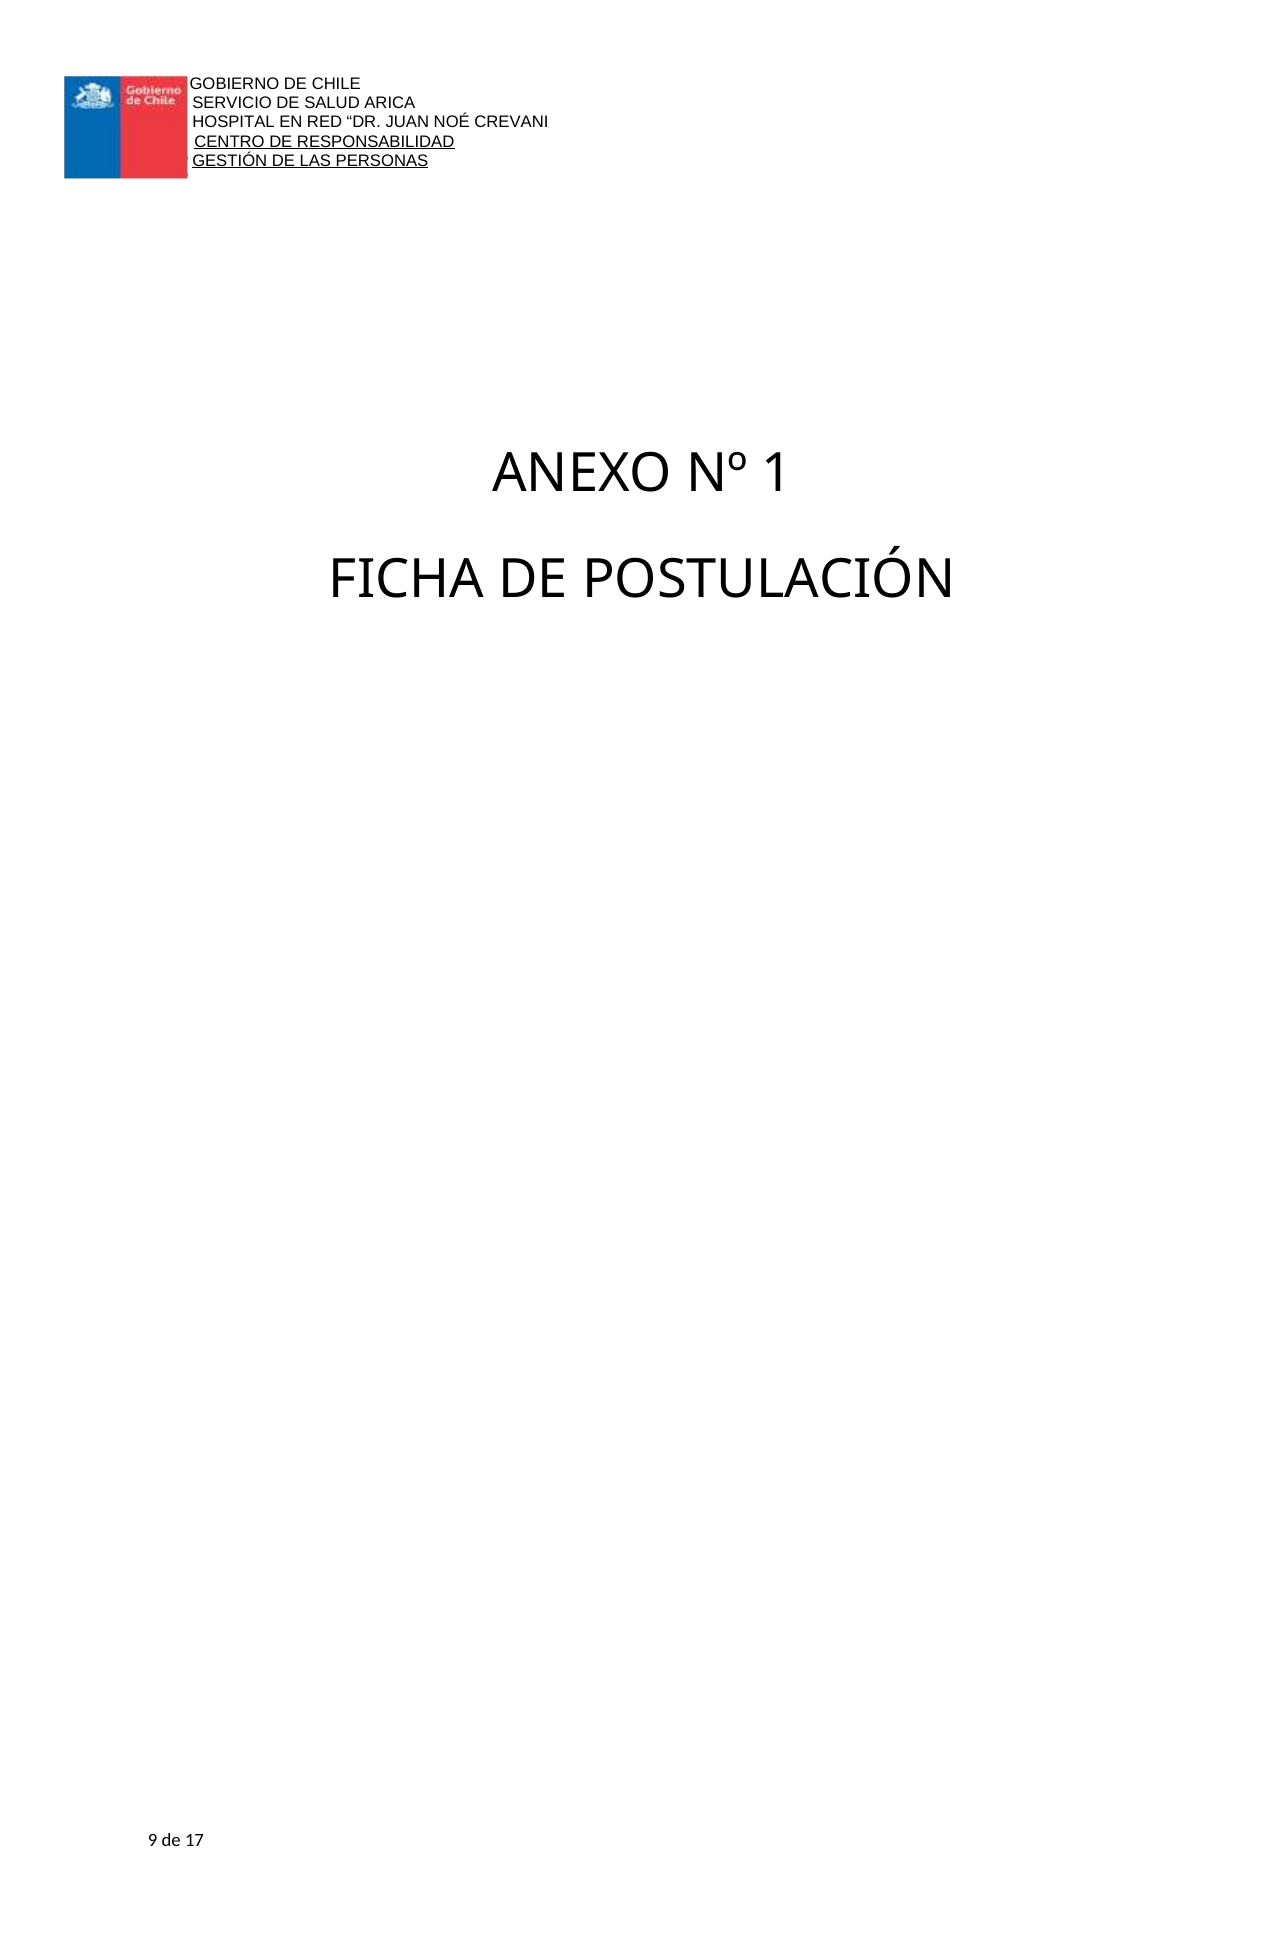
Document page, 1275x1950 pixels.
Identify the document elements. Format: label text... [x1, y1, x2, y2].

picture [63, 75, 188, 180]
text ANEXO Nº 1 [133, 434, 1152, 507]
text FICHA DE POSTULACIÓN [133, 539, 1152, 613]
